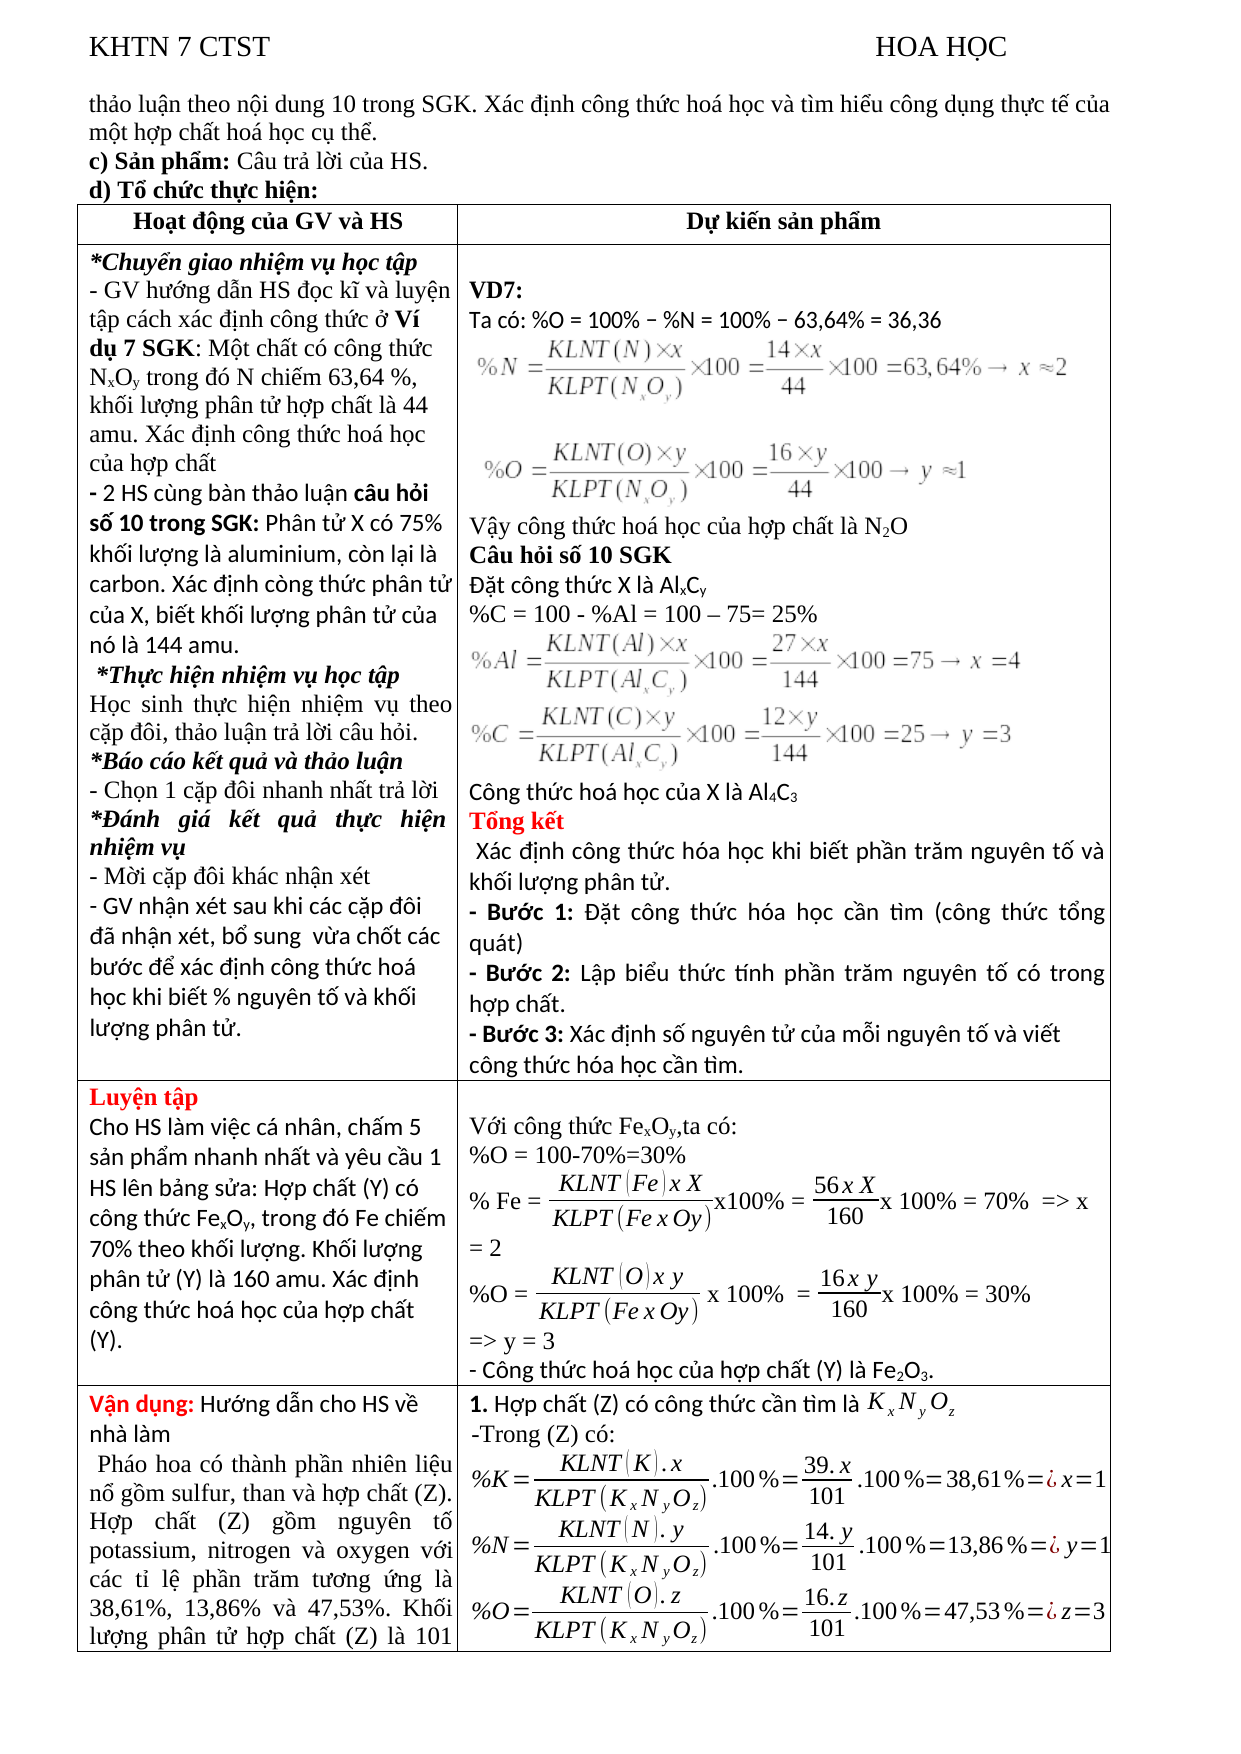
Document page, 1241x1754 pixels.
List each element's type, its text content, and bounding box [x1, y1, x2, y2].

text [89, 89, 1152, 146]
table_cell *Chuyển giao nhiệm vụ học tập - GV hướng dẫn HS đọc kĩ và luyện tập cách xác định công thức ở Ví dụ 7 SGK: Một chất có công thức NxOy trong đó N chiếm 63,64 %, khối lượng phân tử hợp chất là 44 amu. Xác định công thức hoá học của hợp chất - 2 HS cùng bàn thảo luận câu hỏi số 10 trong SGK: Phân tử X có 75% khối lượng là aluminium, còn lại là carbon. Xác định còng thức phân tử của X, biết khối lượng phân tử của nó là 144 amu. *Thực hiện nhiệm vụ học tập Học sinh thực hiện nhiệm vụ theo cặp đôi, thảo luận trả lời câu hỏi. *Báo cáo kết quả và thảo luận - Chọn 1 cặp đôi nhanh nhất trả lời *Đánh giá kết quả thực hiện nhiệm vụ - Mời cặp đôi khác nhận xét - GV nhận xét sau khi các cặp đôi đã nhận xét, bổ sung vừa chốt các bước để xác định công thức hoá học khi biết % nguyên tố và khối lượng phân tử. [78, 245, 457, 1080]
table_header Dự kiến sản phẩm [458, 205, 1110, 244]
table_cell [78, 1386, 457, 1651]
table_cell VD7: Ta có: %O = 100% − %N = 100% − 63,64% = 36,36 Vậy công thức hoá học của hợp chất là N2O Câu hỏi số 10 SGK Đặt công thức X là AlxCy %C = 100 - %Al = 100 – 75= 25% Công thức hoá học của X là Al4C3 Tổng kết Xác định công thức hóa học khi biết phần trăm nguyên tố và khối lượng phân tử. - Bước 1: Đặt công thức hóa học cần tìm (công thức tổng quát) - Bước 2: Lập biểu thức tính phần trăm nguyên tố có trong hợp chất. - Bước 3: Xác định số nguyên tử của mỗi nguyên tố và viết công thức hóa học cần tìm. [458, 245, 1110, 1080]
table_cell Với công thức FexOy,ta có: %O = 100-70%=30% % Fe = x100% = x 100% = 70% => x = 2 %O = x 100% = x 100% = 30% => y = 3 - Công thức hoá học của hợp chất (Y) là Fe2O3. [458, 1081, 1110, 1385]
table_header Hoạt động của GV và HS [78, 205, 457, 244]
text c) Sản phẩm: Câu trả lời của HS. [89, 146, 1152, 175]
table_cell Luyện tập Cho HS làm việc cá nhân, chấm 5 sản phẩm nhanh nhất và yêu cầu 1 HS lên bảng sửa: Hợp chất (Y) có công thức FexOy, trong đó Fe chiếm 70% theo khối lượng. Khối lượng phân tử (Y) là 160 amu. Xác định công thức hoá học của hợp chất (Y). [78, 1081, 457, 1385]
text d) Tổ chức thực hiện: [89, 175, 1152, 204]
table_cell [458, 1386, 1110, 1651]
